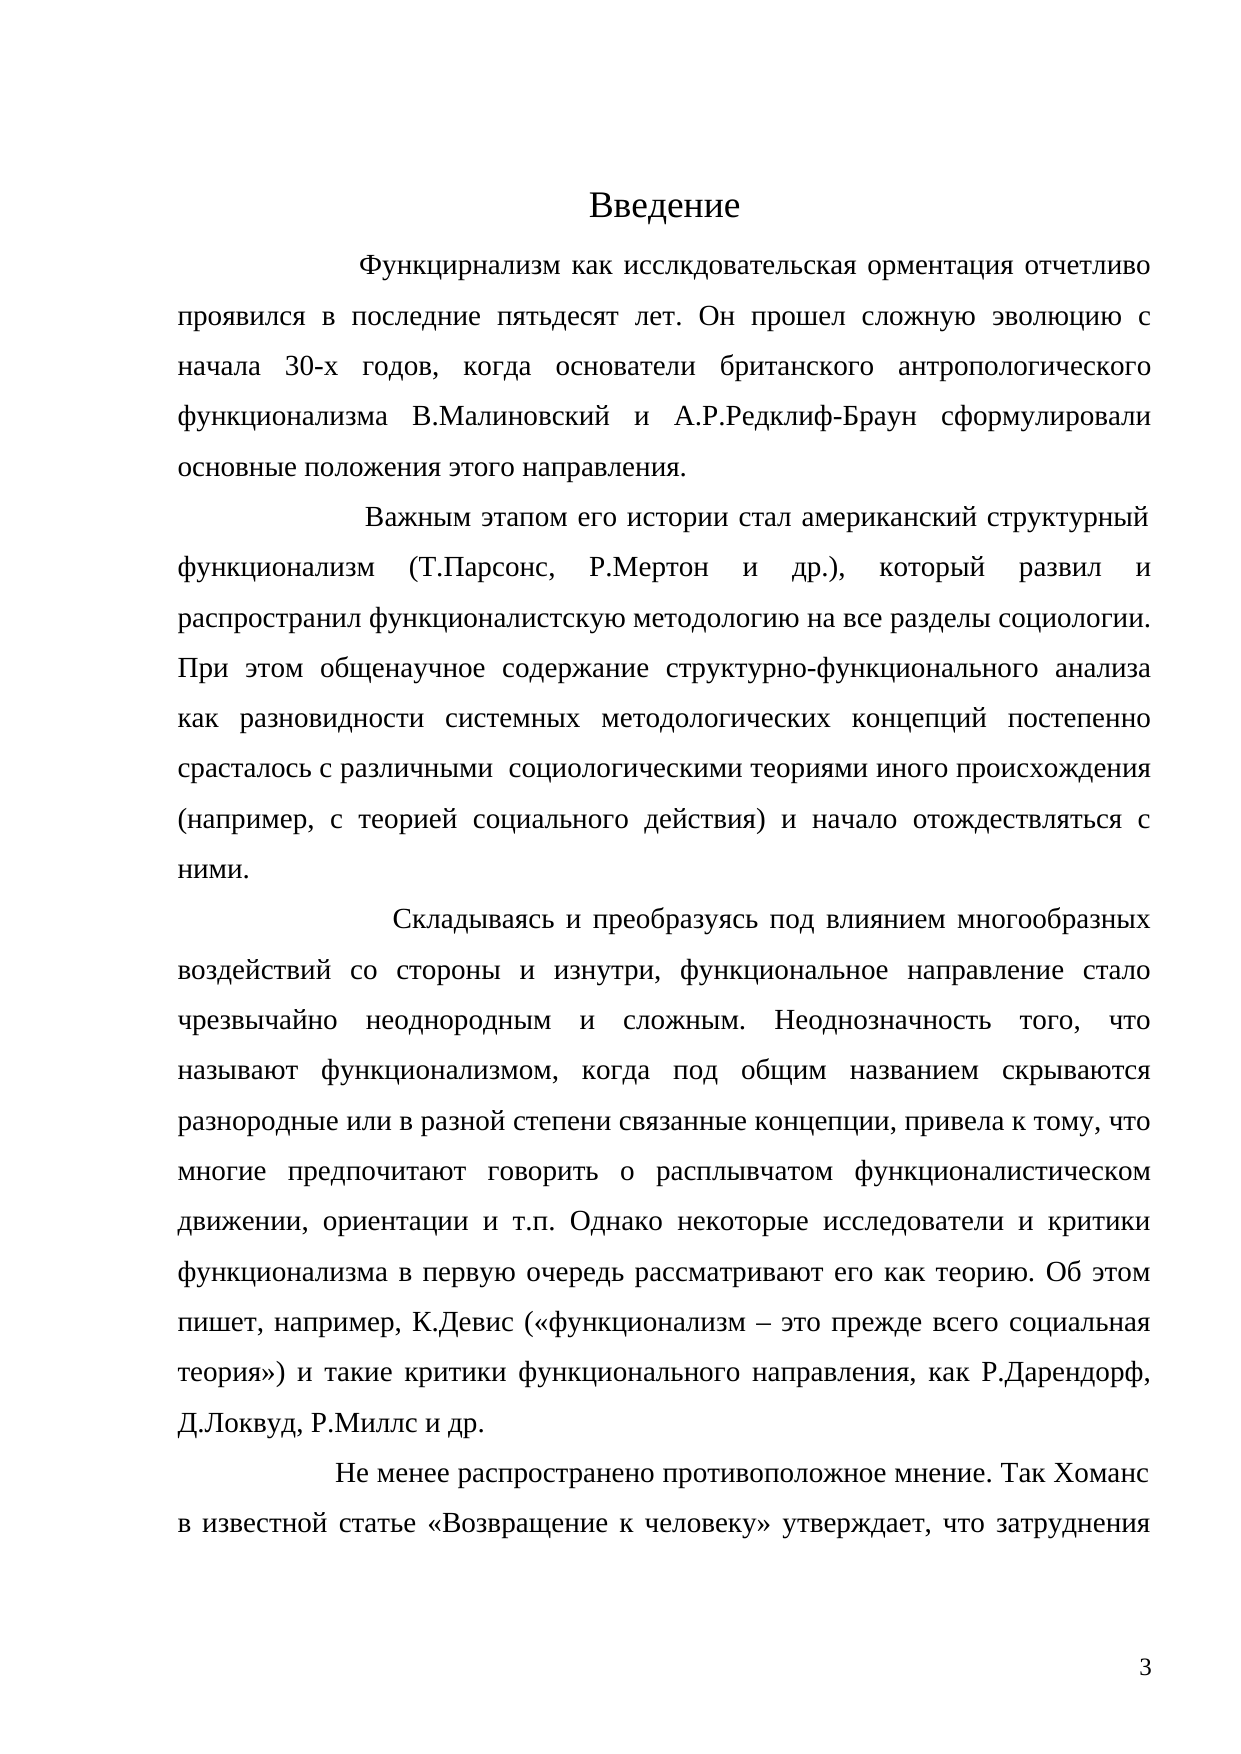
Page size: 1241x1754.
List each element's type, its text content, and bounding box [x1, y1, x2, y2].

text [177, 1455, 1152, 1539]
text Введение [177, 183, 1152, 226]
text Складываясь и преобразуясь под влиянием многообразных воздействий со стороны и изнутри, функциональное направление стало чрезвычайно неоднородным и сложным. Неоднозначность того, что называют функционализмом, когда под общим названием скрываются разнородные или в разной степени связанные концепции, привела к тому, что многие предпочитают говорить о расплывчатом функционалистическом движении, ориентации и т.п. Однако некоторые исследователи и критики функционализма в первую очередь рассматривают его как теорию. Об этом пишет, например, К.Девис («функционализм – это прежде всего социальная теория») и такие критики функционального направления, как Р.Дарендорф, Д.Локвуд, Р.Миллс и др. [177, 902, 1152, 1438]
text Важным этапом его истории стал американский структурный функционализм (Т.Парсонс, Р.Мертон и др.), который развил и распространил функционалистскую методологию на все разделы социологии. При этом общенаучное содержание структурно-функционального анализа как разновидности системных методологических концепций постепенно срасталось с различными социологическими теориями иного происхождения (например, с теорией социального действия) и начало отождествляться с ними. [177, 499, 1152, 885]
text Функцирнализм как исслкдовательская орментация отчетливо проявился в последние пятьдесят лет. Он прошел сложную эволюцию с начала 30-х годов, когда основатели британского антропологического функционализма В.Малиновский и А.Р.Редклиф-Браун сформулировали основные положения этого направления. [177, 247, 1152, 482]
